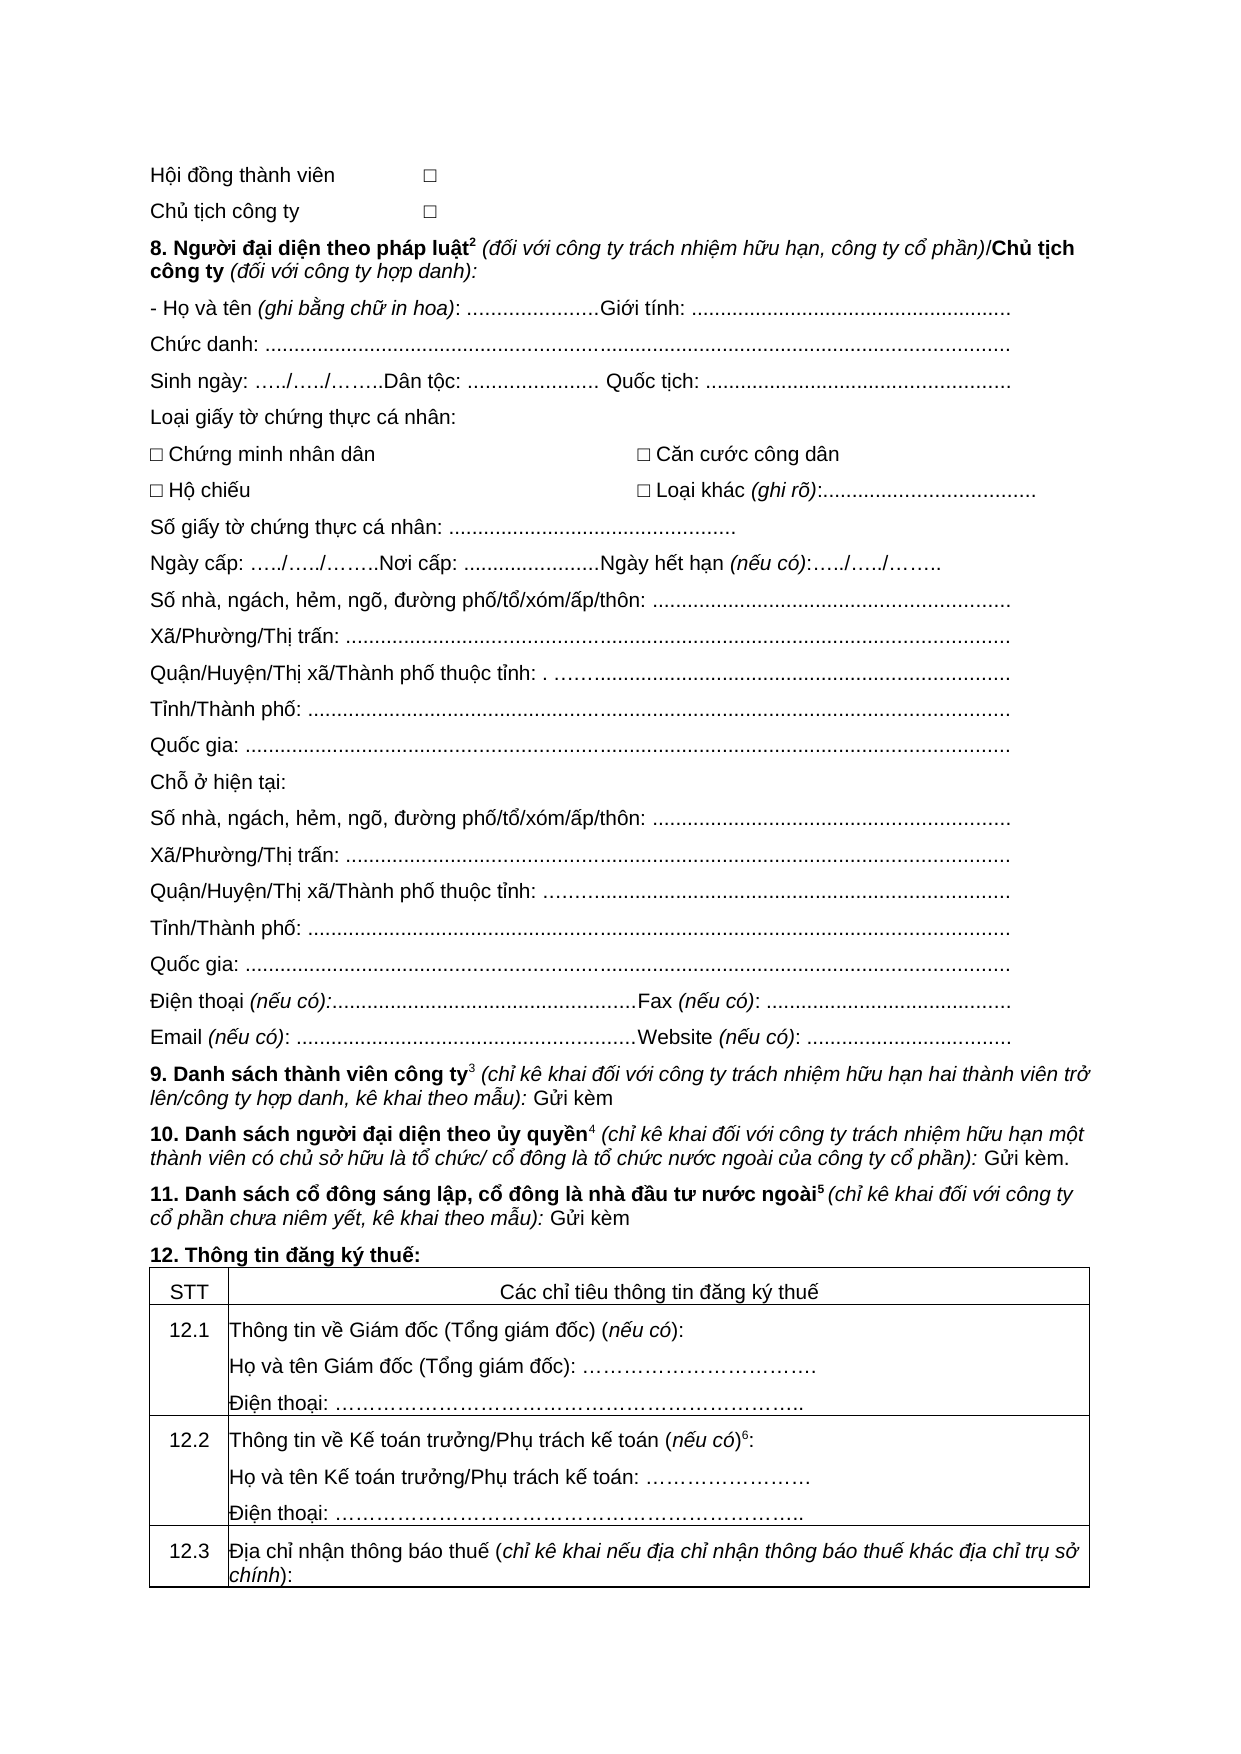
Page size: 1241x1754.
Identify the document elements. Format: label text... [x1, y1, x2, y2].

text 10. Danh sách người đại diện theo ủy quyền4 (chỉ kê khai đối với công ty trách nhiệm hữu hạn một thành viên có chủ sở hữu là tổ chức/ cổ đông là tổ chức nước ngoài của công ty cổ phần): Gửi kèm. [150, 1122, 1090, 1170]
text Quận/Huyện/Thị xã/Thành phố thuộc tỉnh: . [150, 660, 1090, 684]
table_header Các chỉ tiêu thông tin đăng ký thuế [229, 1268, 1089, 1304]
text Điện thoại (nếu có): Fax (nếu có): [150, 988, 1090, 1012]
text Email (nếu có): Website (nếu có): [150, 1025, 1090, 1049]
text Quốc gia: [150, 952, 1090, 976]
text Quận/Huyện/Thị xã/Thành phố thuộc tỉnh: [150, 879, 1090, 903]
text Chỗ ở hiện tại: [150, 770, 1090, 794]
text 11. Danh sách cổ đông sáng lập, cổ đông là nhà đầu tư nước ngoài5 (chỉ kê khai đối với công ty cổ phần chưa niêm yết, kê khai theo mẫu): Gửi kèm [150, 1182, 1090, 1230]
text Loại giấy tờ chứng thực cá nhân: [150, 405, 1090, 429]
text Ngày cấp: …../…../……..Nơi cấp: Ngày hết hạn (nếu có):…../…../…….. [150, 551, 1090, 575]
text - Họ và tên (ghi bằng chữ in hoa): Giới tính: [150, 296, 1090, 320]
text 8. Người đại diện theo pháp luật2 (đối với công ty trách nhiệm hữu hạn, công ty cổ phần)/Chủ tịch công ty (đối với công ty hợp danh): [150, 235, 1090, 283]
table_header Hội đồng thành viên Chủ tịch công ty [139, 150, 412, 223]
table_cell Thông tin về Giám đốc (Tổng giám đốc) (nếu có): Họ và tên Giám đốc (Tổng giám đốc): ……………………………. Điện thoại: ………………………………………………………….. [229, 1305, 1089, 1414]
table_cell 12.2 [150, 1416, 228, 1525]
text 12. Thông tin đăng ký thuế: [150, 1243, 1090, 1267]
text Xã/Phường/Thị trấn: [150, 843, 1090, 867]
text □ Hộ chiếu □ Loại khác (ghi rõ): [150, 478, 1090, 502]
table_header STT [150, 1268, 228, 1304]
text Tỉnh/Thành phố: [150, 697, 1090, 721]
text Xã/Phường/Thị trấn: [150, 624, 1090, 648]
text Quốc gia: [150, 733, 1090, 757]
text Số giấy tờ chứng thực cá nhân: [150, 514, 1090, 538]
text Chức danh: [150, 332, 1090, 356]
table_cell 12.1 [150, 1305, 228, 1414]
text Số nhà, ngách, hẻm, ngõ, đường phố/tổ/xóm/ấp/thôn: [150, 806, 1090, 830]
text Sinh ngày: …../…../……..Dân tộc: Quốc tịch: [150, 369, 1090, 393]
table_cell 12.3 [150, 1526, 228, 1586]
text □ Chứng minh nhân dân □ Căn cước công dân [150, 442, 1090, 466]
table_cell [229, 1526, 1089, 1586]
text Số nhà, ngách, hẻm, ngõ, đường phố/tổ/xóm/ấp/thôn: [150, 587, 1090, 611]
text 9. Danh sách thành viên công ty3 (chỉ kê khai đối với công ty trách nhiệm hữu hạn hai thành viên trở lên/công ty hợp danh, kê khai theo mẫu): Gửi kèm [150, 1061, 1090, 1109]
table_header □ □ [413, 150, 1061, 223]
table_cell Thông tin về Kế toán trưởng/Phụ trách kế toán (nếu có)6: Họ và tên Kế toán trưởng/Phụ trách kế toán: …………………… Điện thoại: ………………………………………………………….. [229, 1416, 1089, 1525]
text Tỉnh/Thành phố: [150, 916, 1090, 939]
